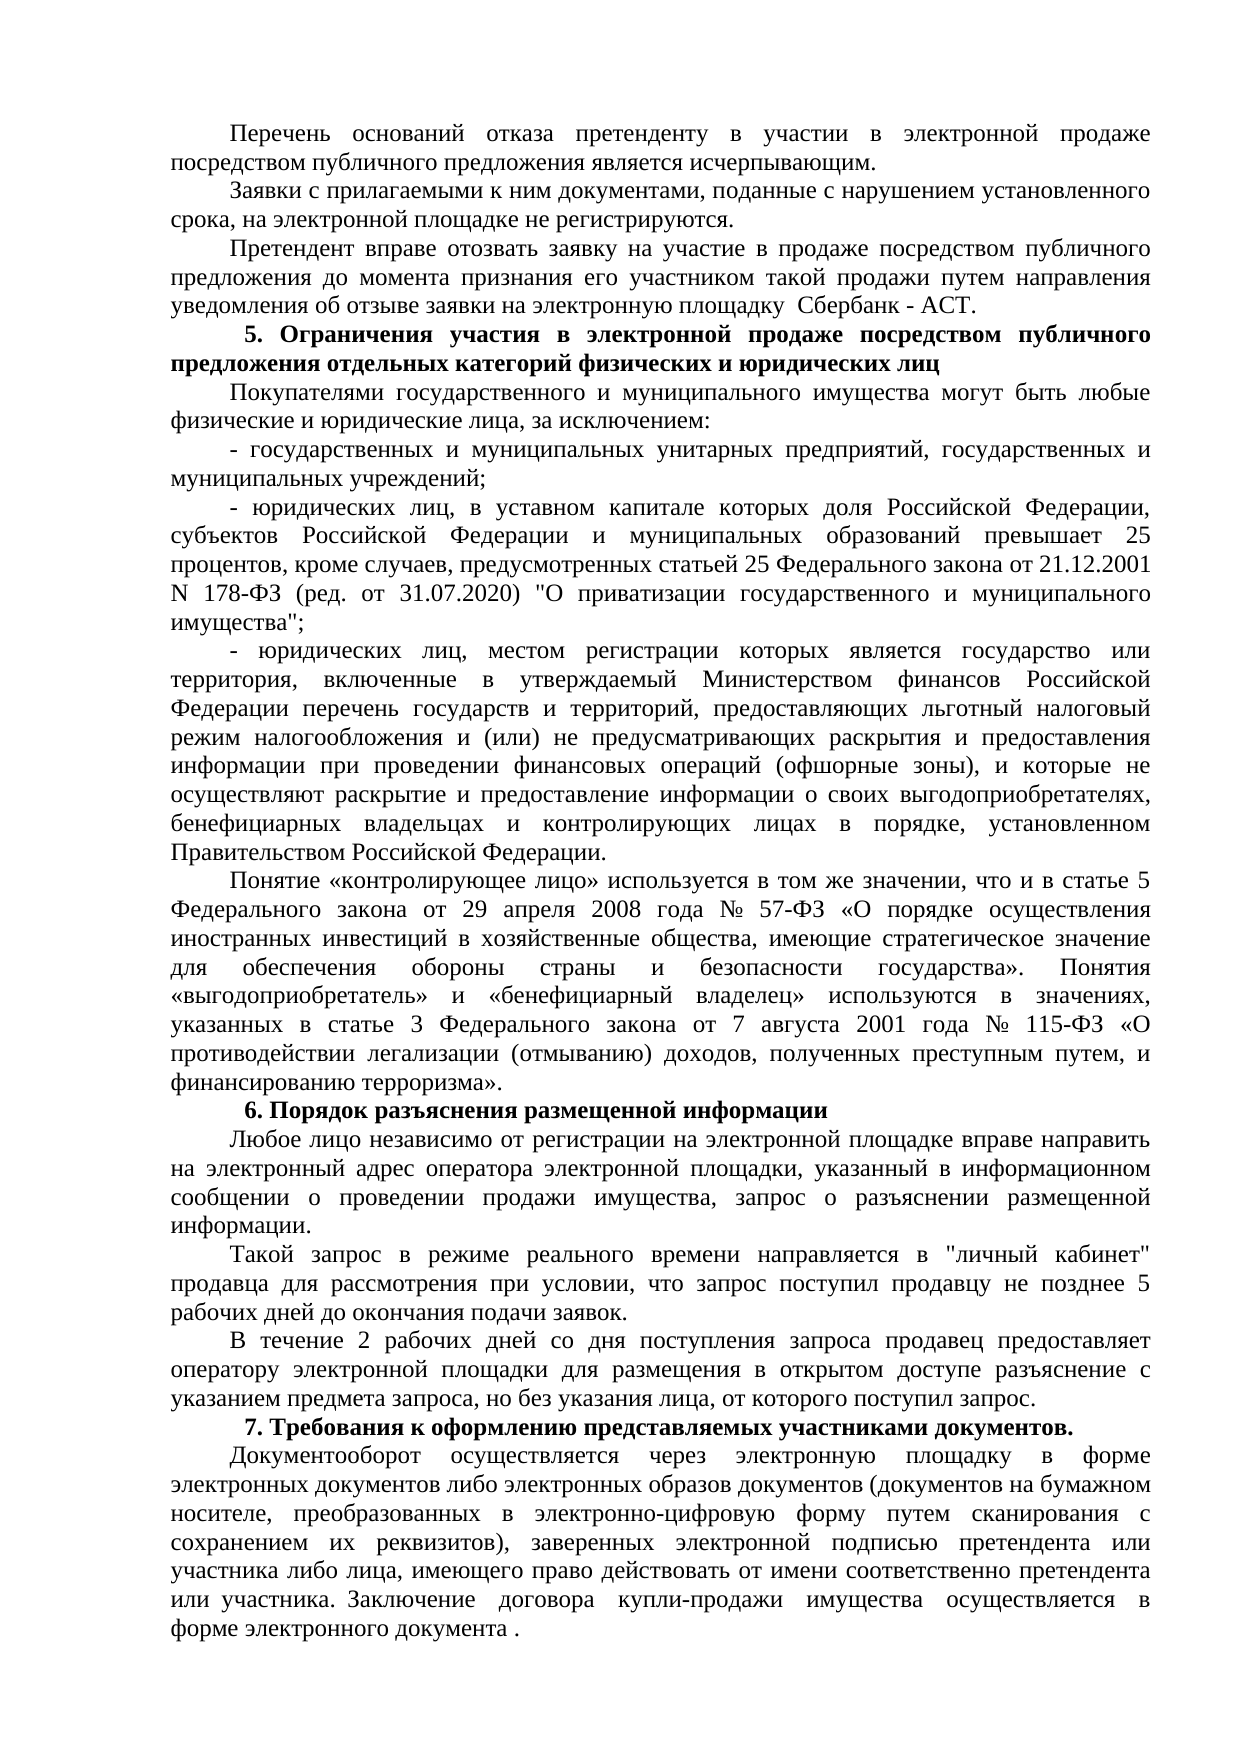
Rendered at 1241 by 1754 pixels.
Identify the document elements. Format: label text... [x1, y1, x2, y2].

list 5. Ограничения участия в электронной продаже посредством публичного предложения отдельных категорий физических и юридических лиц [170, 319, 1152, 377]
text Претендент вправе отозвать заявку на участие в продаже посредством публичного предложения до момента признания его участником такой продажи путем направления уведомления об отзыве заявки на электронную площадку Сбербанк - АСТ. [170, 233, 1152, 319]
text Покупателями государственного и муниципального имущества могут быть любые физические и юридические лица, за исключением: [170, 377, 1152, 434]
text Заявки с прилагаемыми к ним документами, поданные с нарушением установленного срока, на электронной площадке не регистрируются. [170, 176, 1152, 233]
list 6. Порядок разъяснения размещенной информации [170, 1096, 1152, 1124]
text Документооборот осуществляется через электронную площадку в форме электронных документов либо электронных образов документов (документов на бумажном носителе, преобразованных в электронно-цифровую форму путем сканирования с сохранением их реквизитов), заверенных электронной подписью претендента или участника либо лица, имеющего право действовать от имени соответственно претендента или участника. Заключение договора купли-продажи имущества осуществляется в форме электронного документа . [170, 1441, 1152, 1642]
text - государственных и муниципальных унитарных предприятий, государственных и муниципальных учреждений; [170, 434, 1152, 492]
text - юридических лиц, местом регистрации которых является государство или территория, включенные в утверждаемый Министерством финансов Российской Федерации перечень государств и территорий, предоставляющих льготный налоговый режим налогообложения и (или) не предусматривающих раскрытия и предоставления информации при проведении финансовых операций (офшорные зоны), и которые не осуществляют раскрытие и предоставление информации о своих выгодоприобретателях, бенефициарных владельцах и контролирующих лицах в порядке, установленном Правительством Российской Федерации. [170, 636, 1152, 866]
text Любое лицо независимо от регистрации на электронной площадке вправе направить на электронный адрес оператора электронной площадки, указанный в информационном сообщении о проведении продажи имущества, запрос о разъяснении размещенной информации. [170, 1124, 1152, 1239]
text Понятие «контролирующее лицо» используется в том же значении, что и в статье 5 Федерального закона от 29 апреля 2008 года № 57-ФЗ «О порядке осуществления иностранных инвестиций в хозяйственные общества, имеющие стратегическое значение для обеспечения обороны страны и безопасности государства». Понятия «выгодоприобретатель» и «бенефициарный владелец» используются в значениях, указанных в статье 3 Федерального закона от 7 августа 2001 года № 115-ФЗ «О противодействии легализации (отмыванию) доходов, полученных преступным путем, и финансированию терроризма». [170, 866, 1152, 1096]
list 7. Требования к оформлению представляемых участниками документов. [170, 1412, 1152, 1441]
text Такой запрос в режиме реального времени направляется в "личный кабинет" продавца для рассмотрения при условии, что запрос поступил продавцу не позднее 5 рабочих дней до окончания подачи заявок. [170, 1239, 1152, 1326]
text - юридических лиц, в уставном капитале которых доля Российской Федерации, субъектов Российской Федерации и муниципальных образований превышает 25 процентов, кроме случаев, предусмотренных статьей 25 Федерального закона от 21.12.2001 N 178-ФЗ (ред. от 31.07.2020) "О приватизации государственного и муниципального имущества"; [170, 492, 1152, 636]
text В течение 2 рабочих дней со дня поступления запроса продавец предоставляет оператору электронной площадки для размещения в открытом доступе разъяснение с указанием предмета запроса, но без указания лица, от которого поступил запрос. [170, 1326, 1152, 1412]
text Перечень оснований отказа претенденту в участии в электронной продаже посредством публичного предложения является исчерпывающим. [170, 118, 1152, 176]
